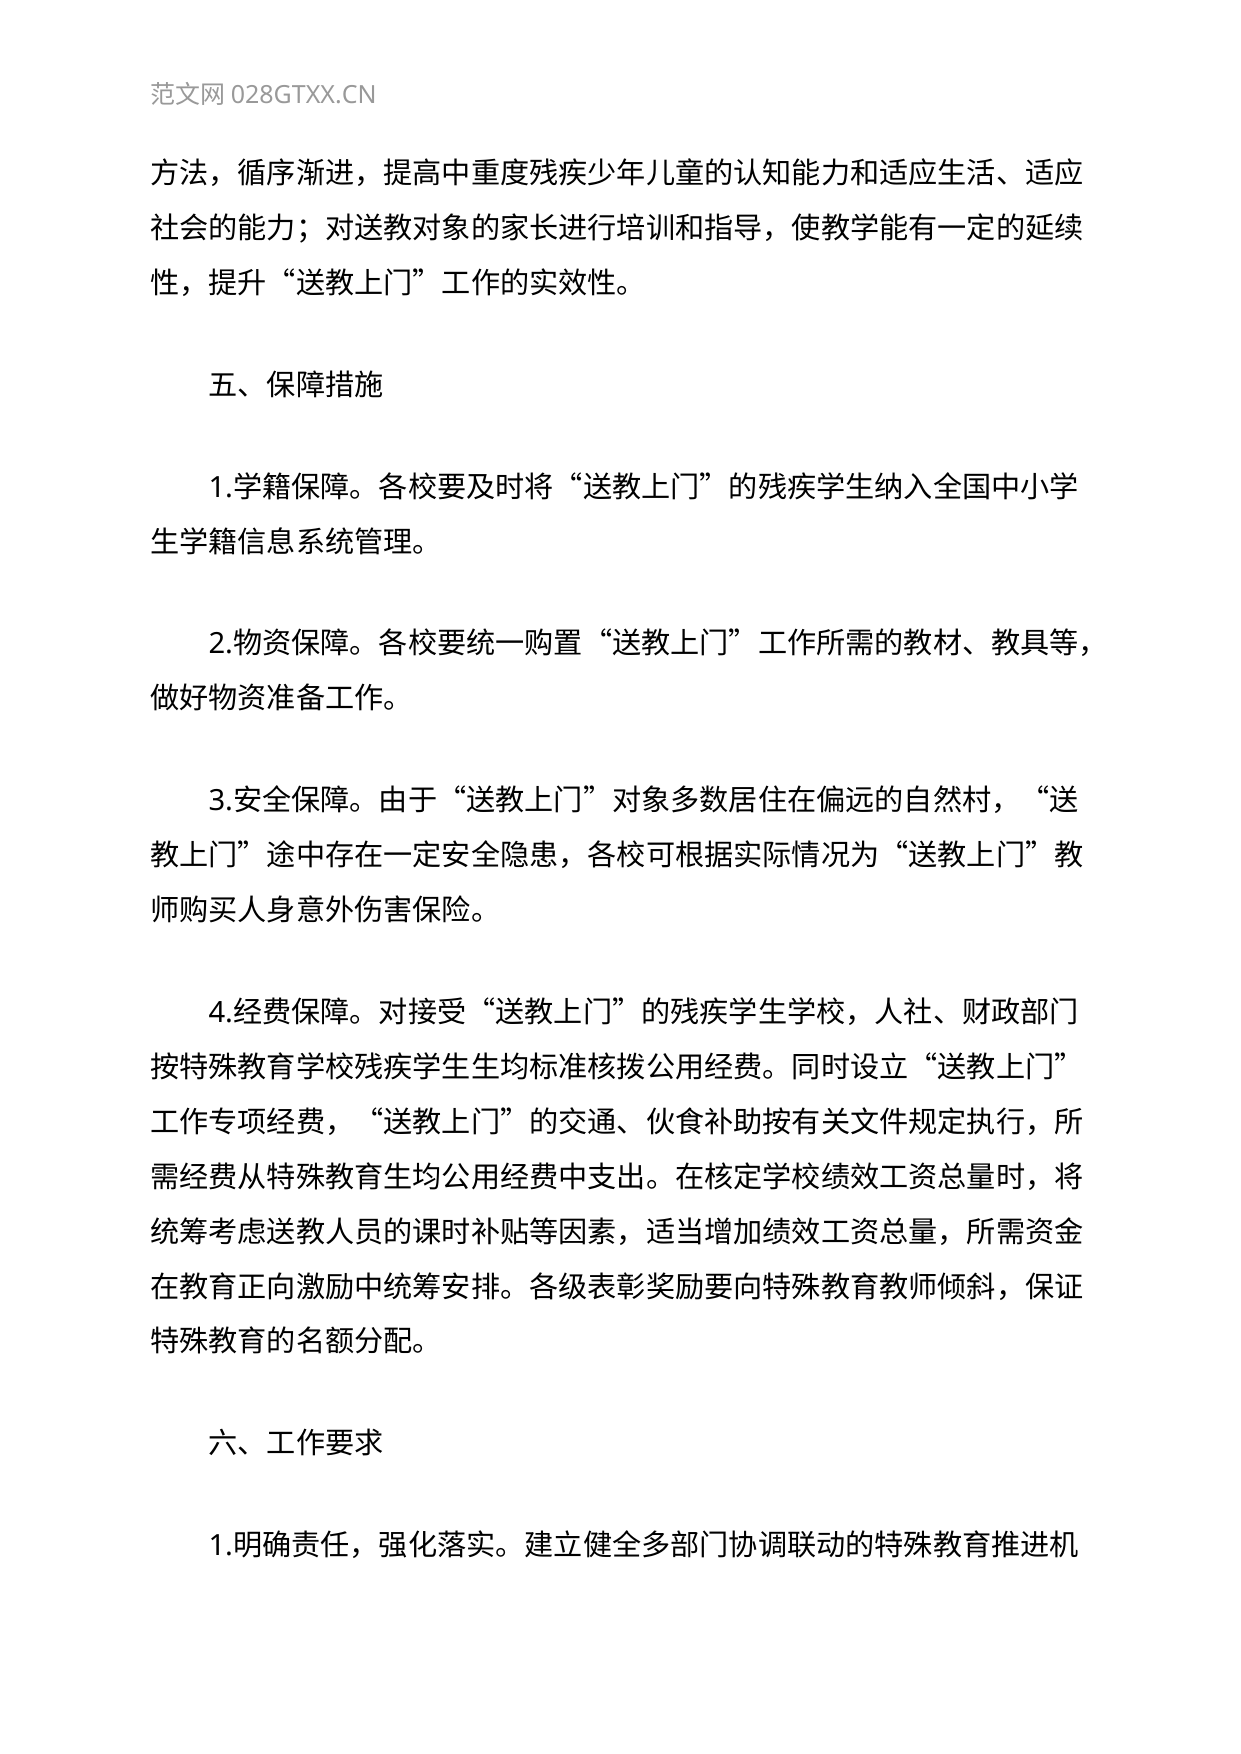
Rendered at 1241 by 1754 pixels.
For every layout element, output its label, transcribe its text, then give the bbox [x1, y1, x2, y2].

text 六、工作要求 [150, 1420, 1090, 1462]
text 五、保障措施 [150, 362, 1090, 404]
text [150, 1522, 1090, 1564]
text 4.经费保障。对接受“送教上门”的残疾学生学校，人社、财政部门按特殊教育学校残疾学生生均标准核拨公用经费。同时设立“送教上门”工作专项经费，“送教上门”的交通、伙食补助按有关文件规定执行，所需经费从特殊教育生均公用经费中支出。在核定学校绩效工资总量时，将统筹考虑送教人员的课时补贴等因素，适当增加绩效工资总量，所需资金在教育正向激励中统筹安排。各级表彰奖励要向特殊教育教师倾斜，保证特殊教育的名额分配。 [150, 988, 1090, 1360]
text 2.物资保障。各校要统一购置“送教上门”工作所需的教材、教具等，做好物资准备工作。 [150, 620, 1090, 717]
text 3.安全保障。由于“送教上门”对象多数居住在偏远的自然村，“送教上门”途中存在一定安全隐患，各校可根据实际情况为“送教上门”教师购买人身意外伤害保险。 [150, 777, 1090, 929]
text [150, 150, 1090, 302]
text 1.学籍保障。各校要及时将“送教上门”的残疾学生纳入全国中小学生学籍信息系统管理。 [150, 463, 1090, 561]
